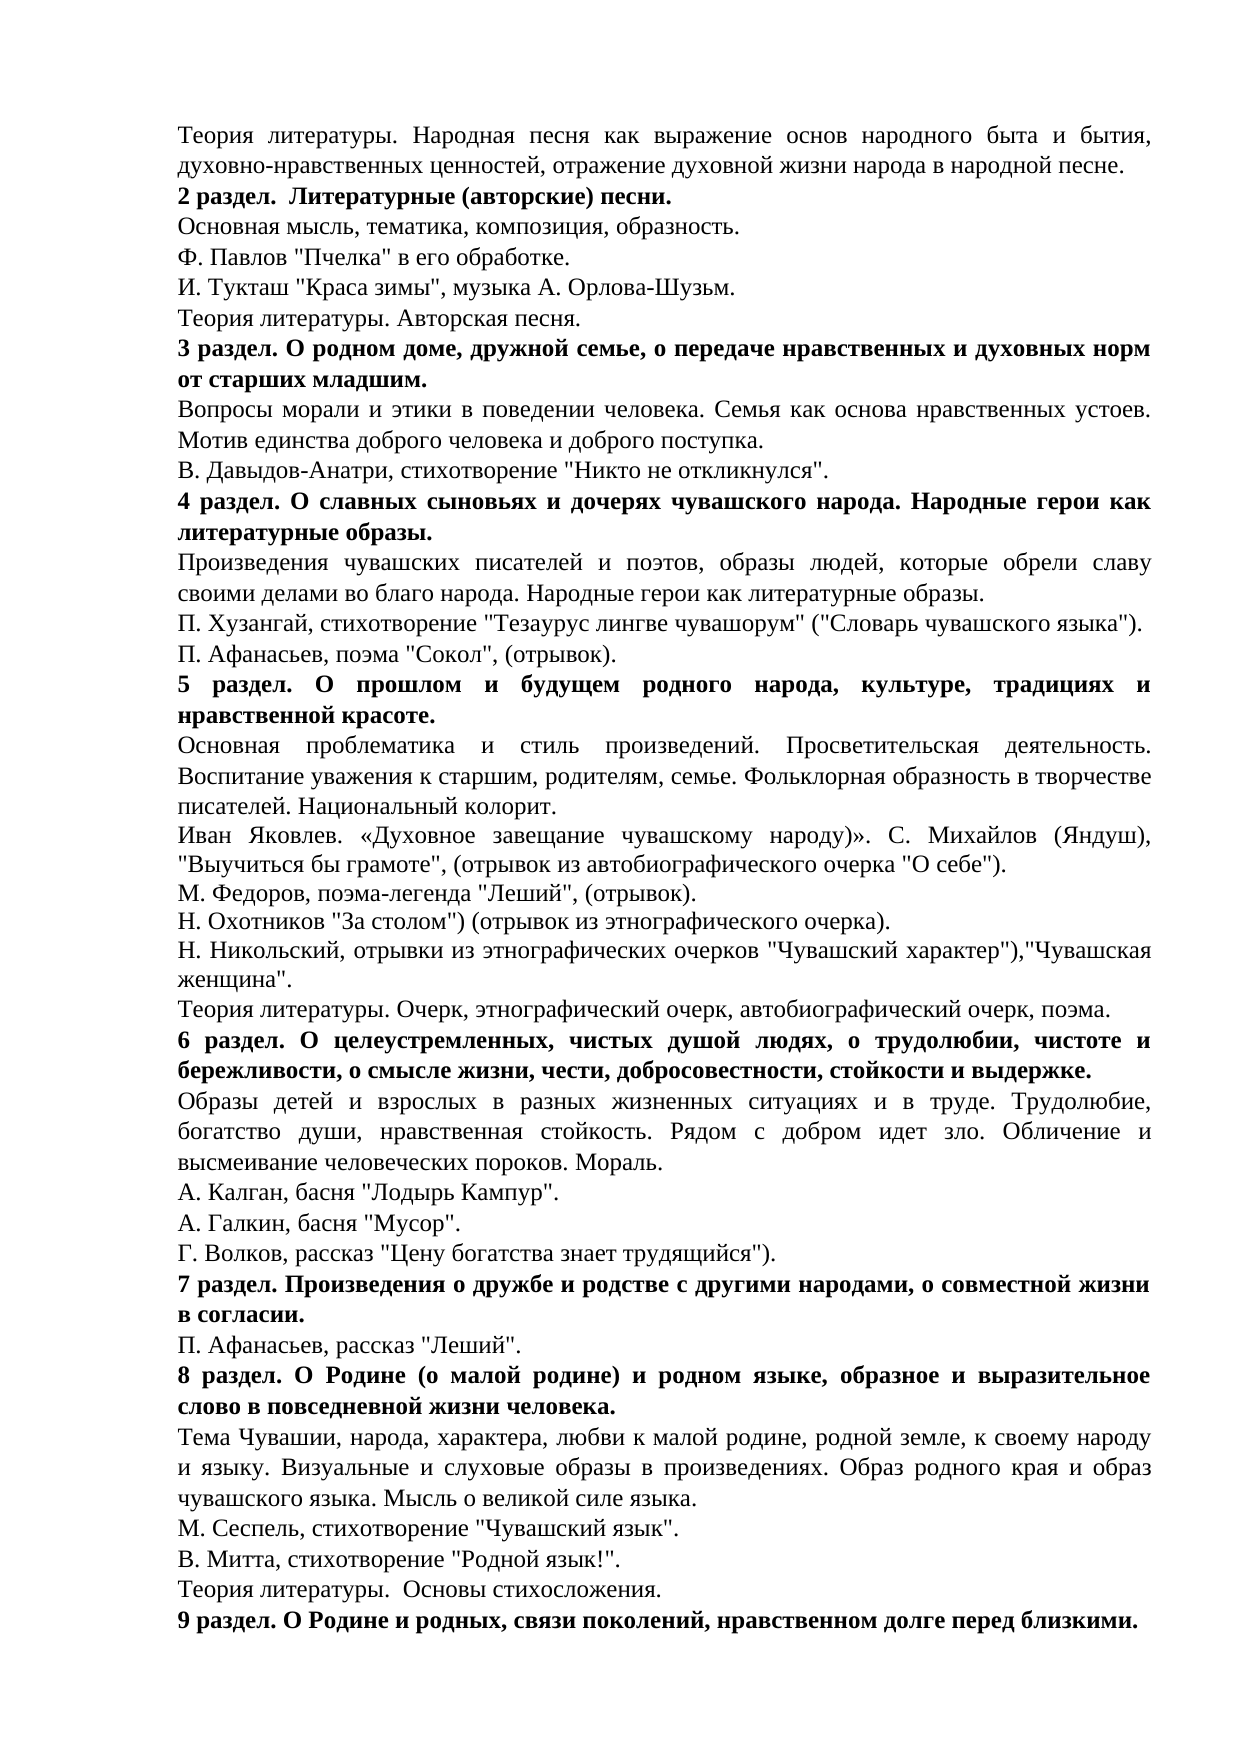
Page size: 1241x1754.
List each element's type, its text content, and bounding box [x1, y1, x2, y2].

text Теория литературы. Народная песня как выражение основ народного быта и бытия, духовно-нравственных ценностей, отражение духовной жизни народа в народной песне. [177, 118, 1152, 179]
text В. Митта, стихотворение "Родной язык!". [177, 1542, 1152, 1572]
text Н. Никольский, отрывки из этнографических очерков "Чувашский характер"),"Чувашская женщина". [177, 935, 1152, 993]
text В. Давыдов-Анатри, стихотворение "Никто не откликнулся". [177, 454, 1152, 484]
text А. Галкин, басня "Мусор". [177, 1206, 1152, 1237]
text 3 раздел. О родном доме, дружной семье, о передаче нравственных и духовных норм от старших младшим. [177, 332, 1152, 393]
text 2 раздел. Литературные (авторские) песни. [177, 179, 1152, 210]
text М. Сеспель, стихотворение "Чувашский язык". [177, 1511, 1152, 1542]
text П. Афанасьев, рассказ "Леший". [177, 1328, 1152, 1359]
text 5 раздел. О прошлом и будущем родного народа, культуре, традициях и нравственной красоте. [177, 667, 1152, 728]
text Н. Охотников "За столом") (отрывок из этнографического очерка). [177, 906, 1152, 935]
text Г. Волков, рассказ "Цену богатства знает трудящийся"). [177, 1237, 1152, 1267]
text 7 раздел. Произведения о дружбе и родстве с другими народами, о совместной жизни в согласии. [177, 1267, 1152, 1328]
text 4 раздел. О славных сыновьях и дочерях чувашского народа. Народные герои как литературные образы. [177, 484, 1152, 545]
text Теория литературы. Основы стихосложения. [177, 1572, 1152, 1603]
text 6 раздел. О целеустремленных, чистых душой людях, о трудолюбии, чистоте и бережливости, о смысле жизни, чести, добросовестности, стойкости и выдержке. [177, 1023, 1152, 1084]
text Тема Чувашии, народа, характера, любви к малой родине, родной земле, к своему народу и языку. Визуальные и слуховые образы в произведениях. Образ родного края и образ чувашского языка. Мысль о великой силе языка. [177, 1420, 1152, 1511]
text М. Федоров, поэма-легенда "Леший", (отрывок). [177, 878, 1152, 906]
text Теория литературы. Авторская песня. [177, 301, 1152, 332]
text Произведения чувашских писателей и поэтов, образы людей, которые обрели славу своими делами во благо народа. Народные герои как литературные образы. [177, 545, 1152, 606]
text П. Афанасьев, поэма "Сокол", (отрывок). [177, 637, 1152, 667]
text И. Тукташ "Краса зимы", музыка А. Орлова-Шузьм. [177, 271, 1152, 301]
text Основная проблематика и стиль произведений. Просветительская деятельность. Воспитание уважения к старшим, родителям, семье. Фольклорная образность в творчестве писателей. Национальный колорит. [177, 728, 1152, 820]
text Теория литературы. Очерк, этнографический очерк, автобиографический очерк, поэма. [177, 993, 1152, 1023]
text А. Калган, басня "Лодырь Кампур". [177, 1176, 1152, 1206]
text Основная мысль, тематика, композиция, образность. [177, 210, 1152, 240]
text Ф. Павлов "Пчелка" в его обработке. [177, 240, 1152, 271]
text 9 раздел. О Родине и родных, связи поколений, нравственном долге перед близкими. [177, 1603, 1152, 1633]
text 8 раздел. О Родине (о малой родине) и родном языке, образное и выразительное слово в повседневной жизни человека. [177, 1359, 1152, 1420]
text П. Хузангай, стихотворение "Тезаурус лингве чувашорум" ("Словарь чувашского языка"). [177, 606, 1152, 637]
text Образы детей и взрослых в разных жизненных ситуациях и в труде. Трудолюбие, богатство души, нравственная стойкость. Рядом с добром идет зло. Обличение и высмеивание человеческих пороков. Мораль. [177, 1084, 1152, 1176]
text Иван Яковлев. «Духовное завещание чувашскому народу)». С. Михайлов (Яндуш), "Выучиться бы грамоте", (отрывок из автобиографического очерка "О себе"). [177, 820, 1152, 878]
text Вопросы морали и этики в поведении человека. Семья как основа нравственных устоев. Мотив единства доброго человека и доброго поступка. [177, 393, 1152, 454]
